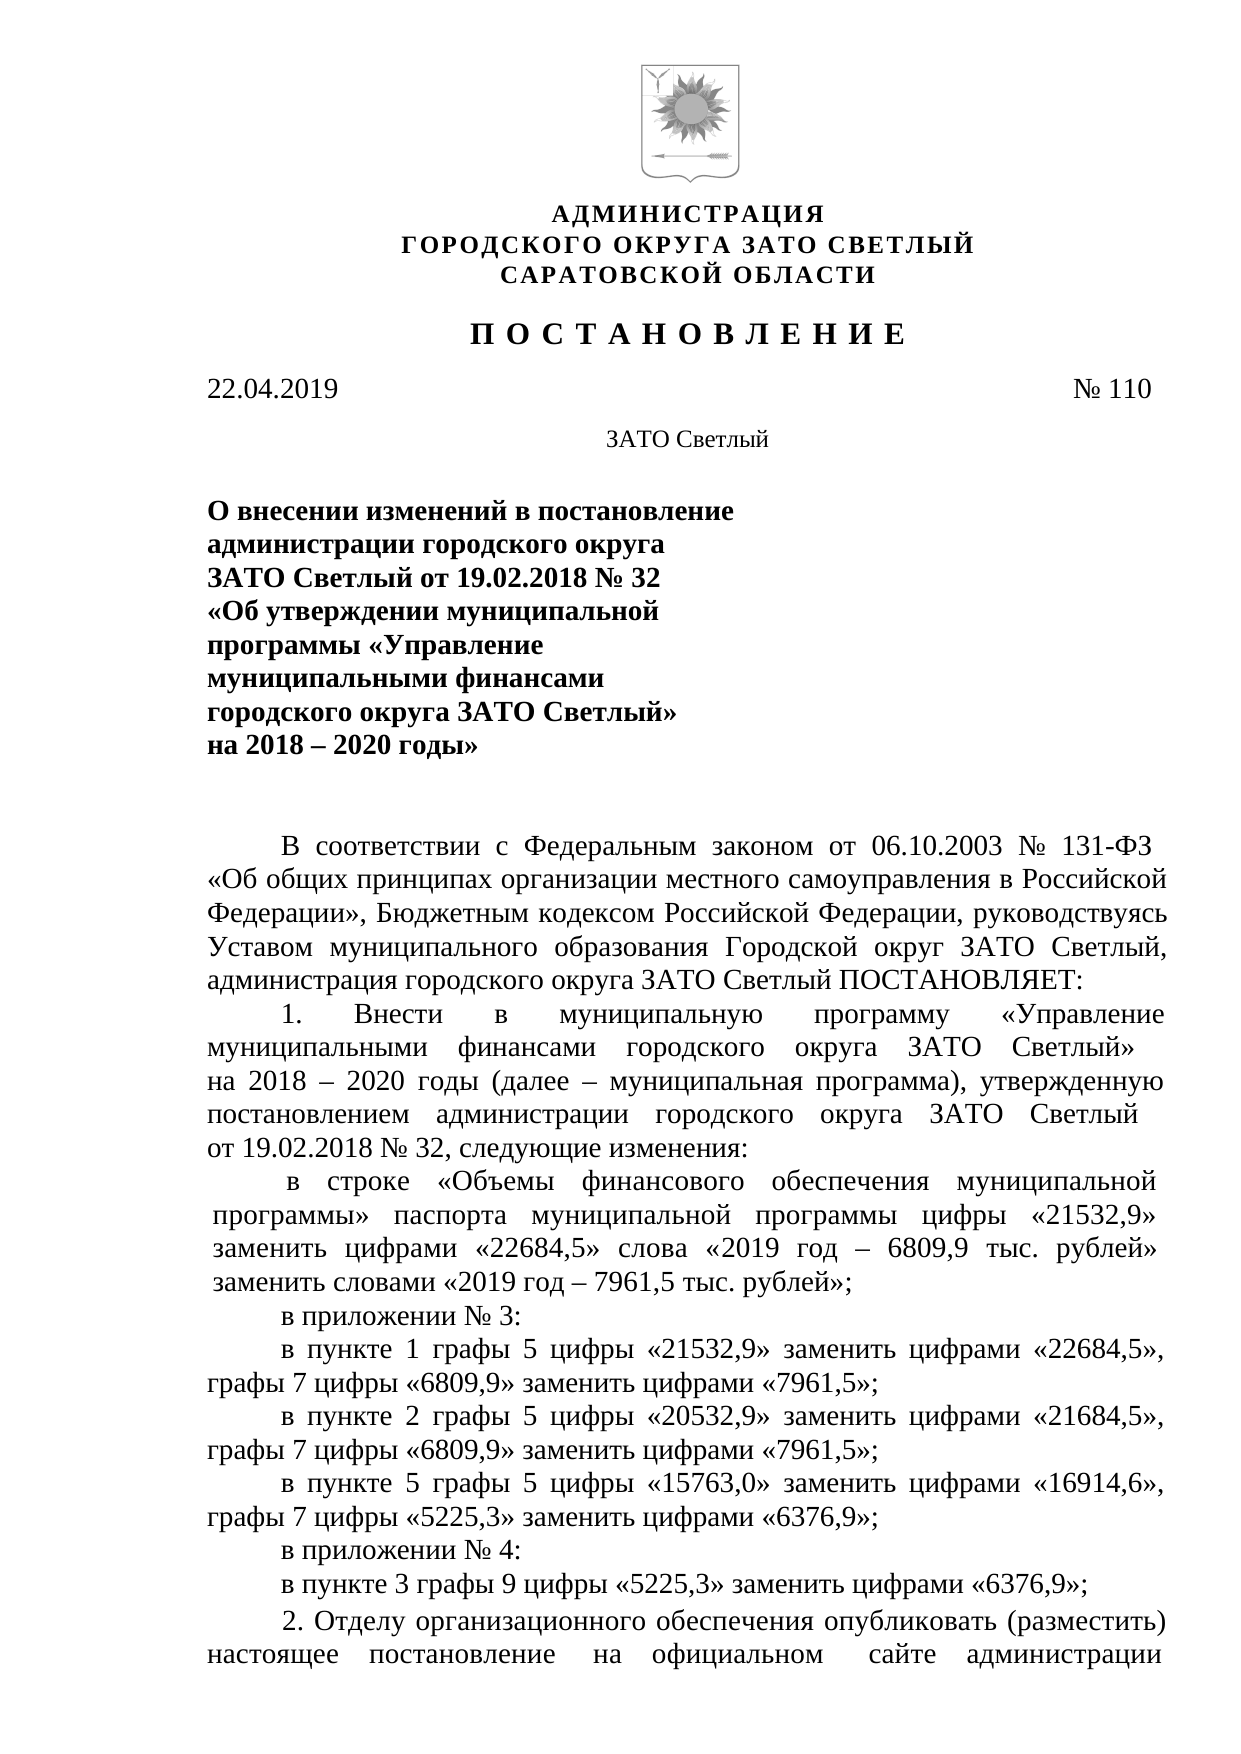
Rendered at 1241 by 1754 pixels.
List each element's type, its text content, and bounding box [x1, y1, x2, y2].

text О внесении изменений в постановление администрации городского округа ЗАТО Светлый от 19.02.2018 № 32 «Об утверждении муниципальной программы «Управление муниципальными финансами городского округа ЗАТО Светлый» на 2018 – 2020 годы» [207, 493, 1093, 761]
text в пункте 1 графы 5 цифры «21532,9» заменить цифрами «22684,5», графы 7 цифры «6809,9» заменить цифрами «7961,5»; [207, 1331, 1165, 1398]
text 2. Отделу организационного обеспечения опубликовать (разместить) настоящее постановление на официальном сайте администрации [207, 1603, 1168, 1670]
text в пункте 3 графы 9 цифры «5225,3» заменить цифрами «6376,9»; [207, 1566, 1165, 1599]
text в приложении № 4: [207, 1532, 1165, 1566]
text 1. Внести в муниципальную программу «Управление муниципальными финансами городского округа ЗАТО Светлый» на 2018 – 2020 годы (далее – муниципальная программа), утвержденную постановлением администрации городского округа ЗАТО Светлый от 19.02.2018 № 32, следующие изменения: [207, 996, 1165, 1163]
text в пункте 5 графы 5 цифры «15763,0» заменить цифрами «16914,6», графы 7 цифры «5225,3» заменить цифрами «6376,9»; [207, 1465, 1165, 1532]
text в строке «Объемы финансового обеспечения муниципальной программы» паспорта муниципальной программы цифры «21532,9» заменить цифрами «22684,5» слова «2019 год – 6809,9 тыс. рублей» заменить словами «2019 год – 7961,5 тыс. рублей»; [212, 1163, 1158, 1298]
text в пункте 2 графы 5 цифры «20532,9» заменить цифрами «21684,5», графы 7 цифры «6809,9» заменить цифрами «7961,5»; [207, 1398, 1165, 1465]
text в приложении № 3: [207, 1298, 1165, 1331]
text В соответствии с Федеральным законом от 06.10.2003 № 131-ФЗ «Об общих принципах организации местного самоуправления в Российской Федерации», Бюджетным кодексом Российской Федерации, руководствуясь Уставом муниципального образования Городской округ ЗАТО Светлый, администрация городского округа ЗАТО Светлый ПОСТАНОВЛЯЕТ: [207, 828, 1168, 996]
